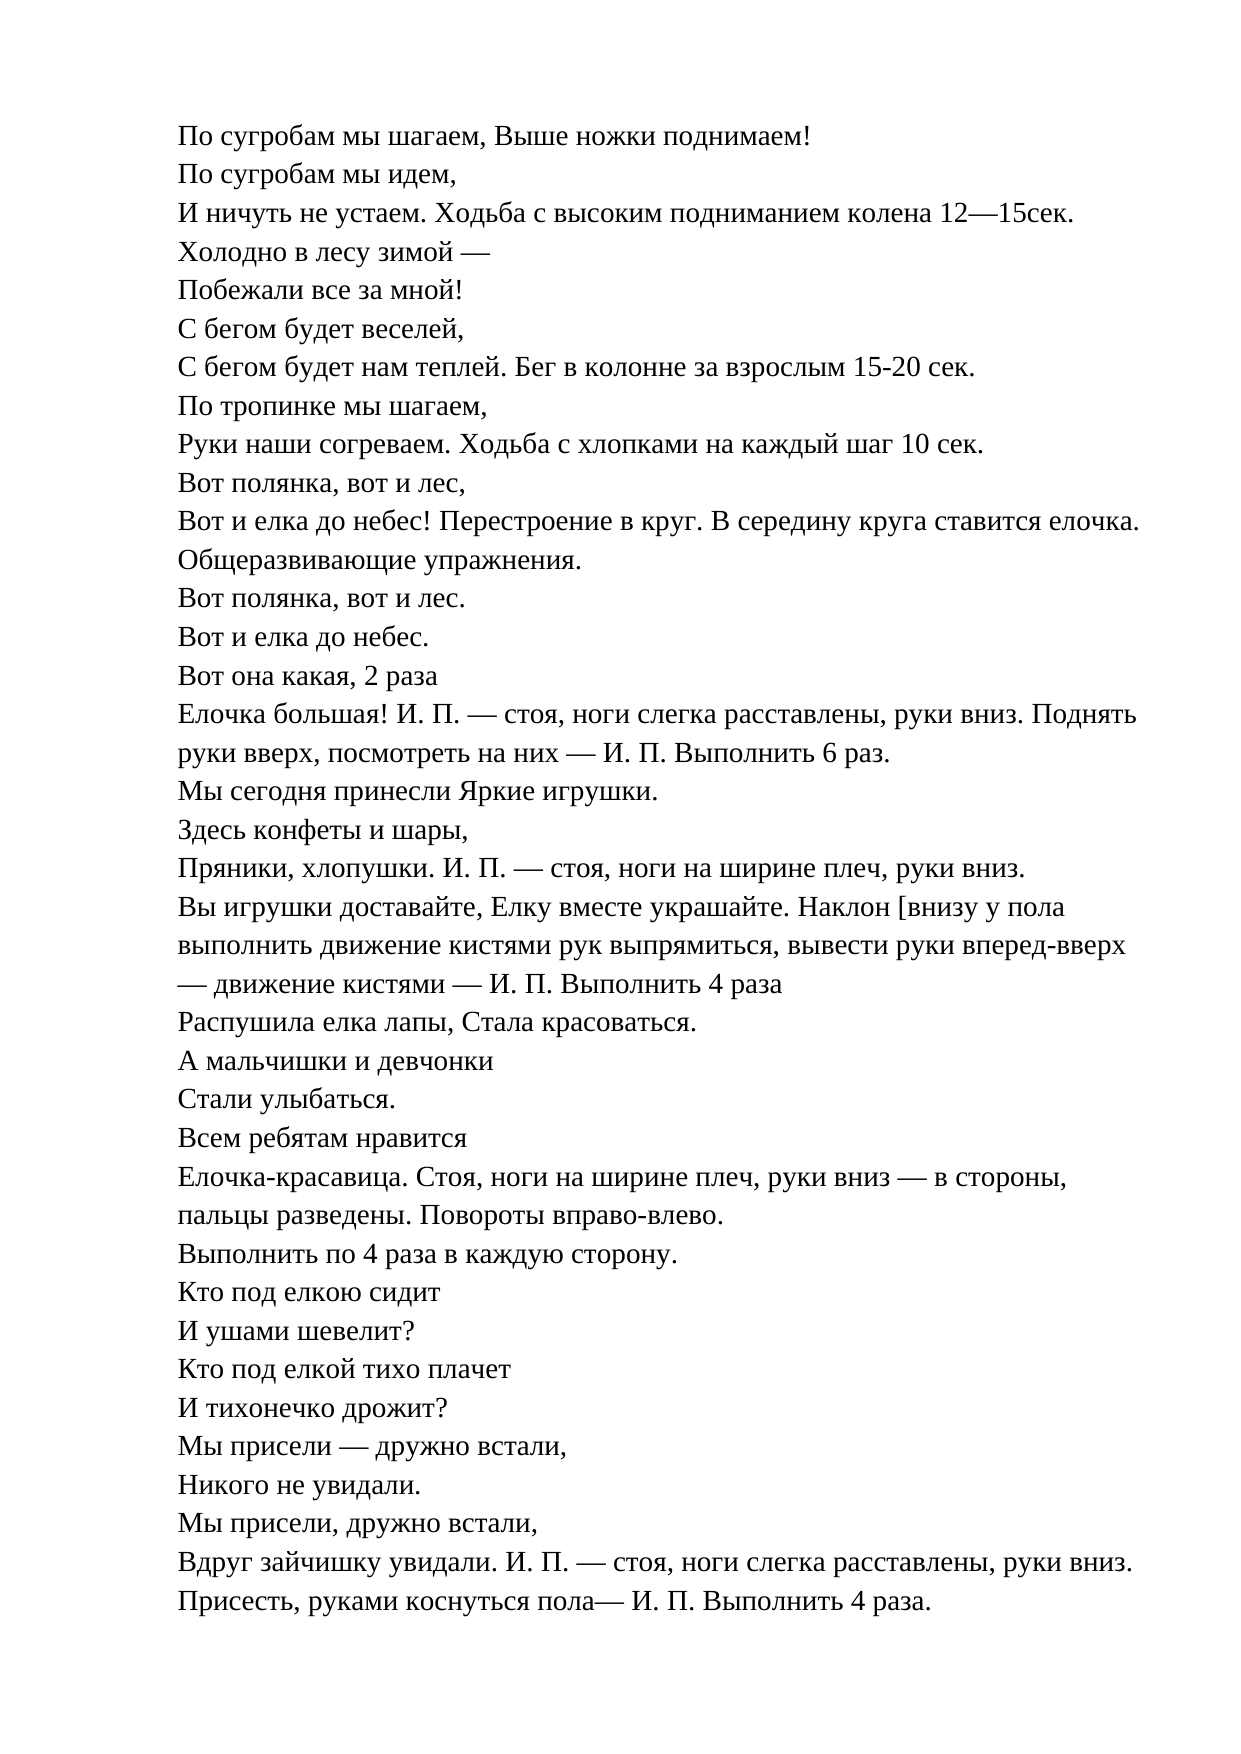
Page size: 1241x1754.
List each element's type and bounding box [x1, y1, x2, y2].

text [177, 118, 1152, 1616]
